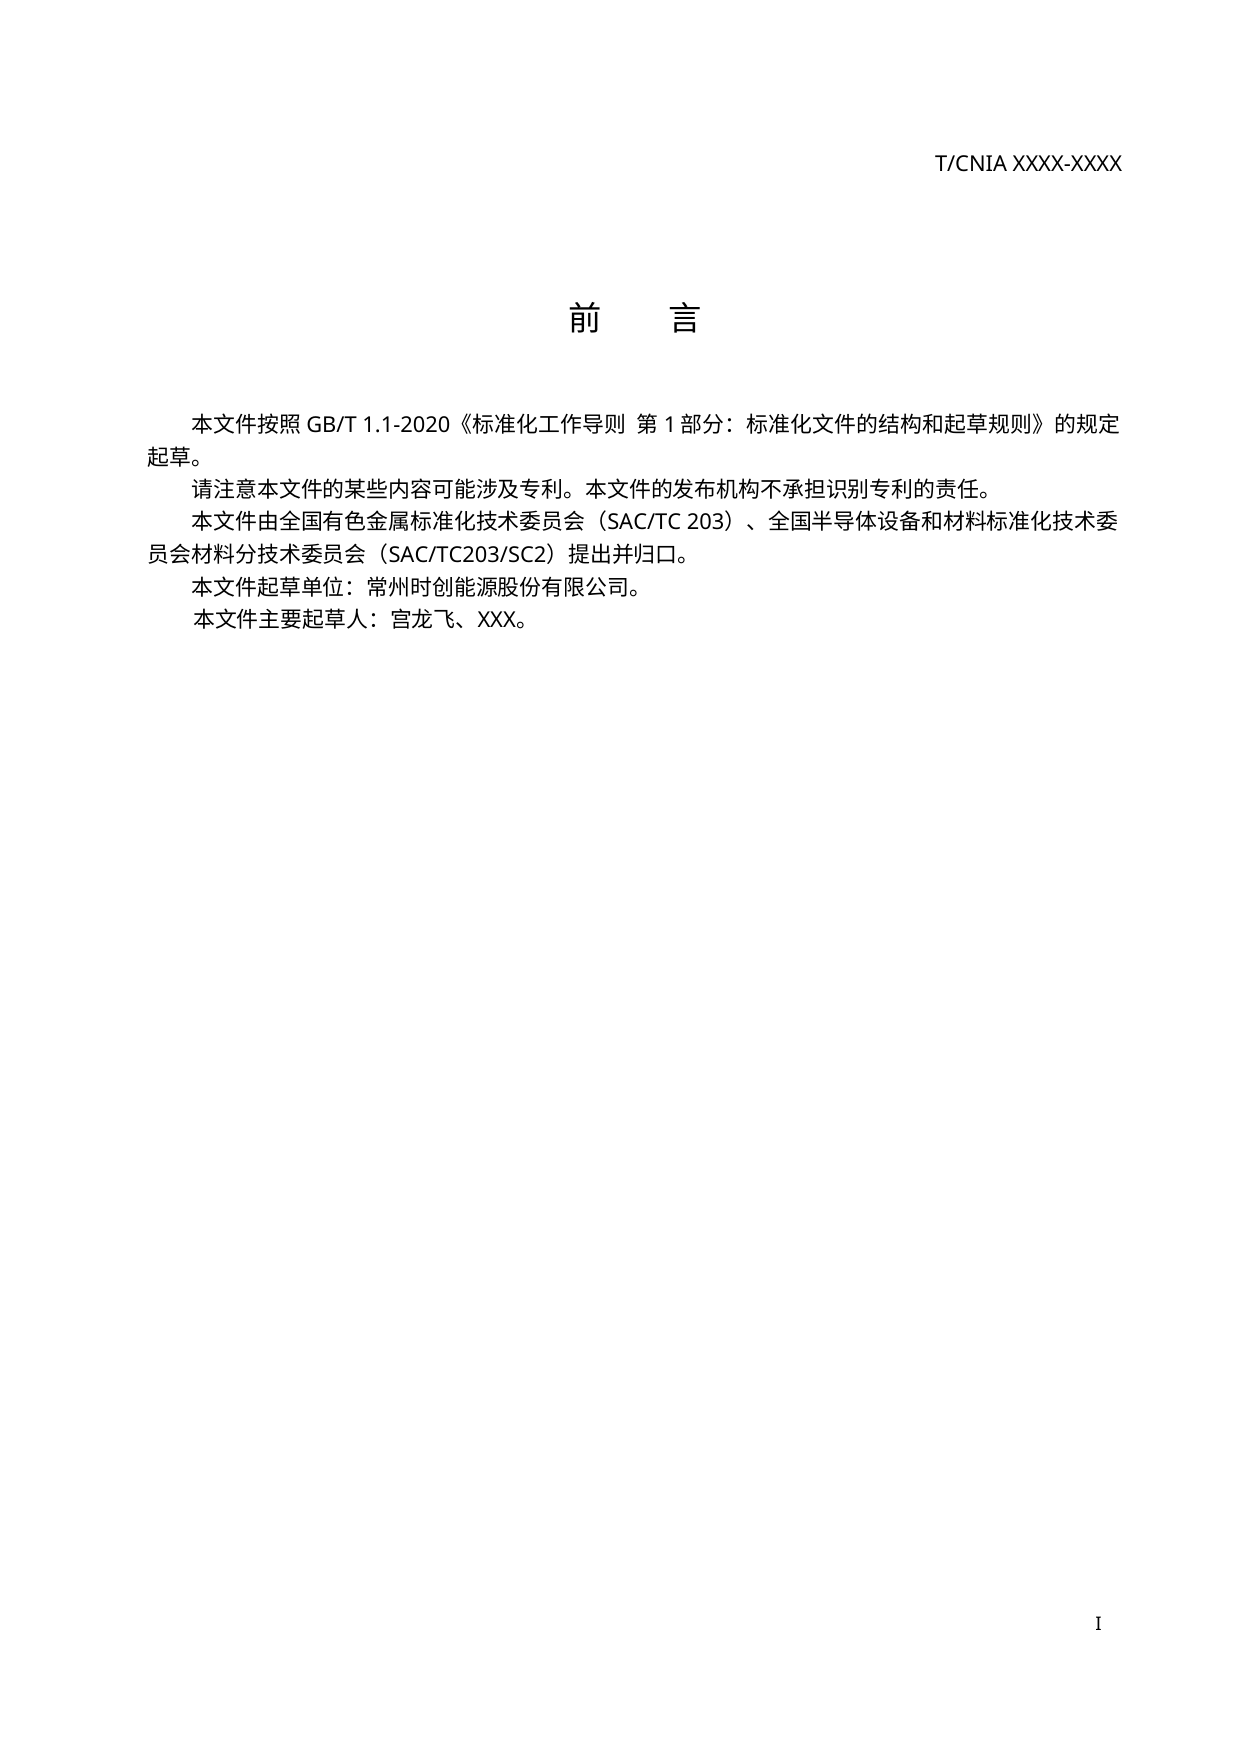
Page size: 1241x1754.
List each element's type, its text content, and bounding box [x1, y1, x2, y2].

text 本文件起草单位：常州时创能源股份有限公司。 [148, 569, 1122, 602]
text 本文件由全国有色金属标准化技术委员会（SAC/TC 203）、全国半导体设备和材料标准化技术委员会材料分技术委员会（SAC/TC203/SC2）提出并归口。 [148, 504, 1122, 569]
text 本文件按照GB/T 1.1-2020《标准化工作导则 第1部分：标准化文件的结构和起草规则》的规定起草。 [148, 407, 1122, 472]
text 本文件主要起草人：宫龙飞、XXX。 [149, 602, 1122, 634]
text 前 言 [148, 283, 1122, 348]
text 请注意本文件的某些内容可能涉及专利。本文件的发布机构不承担识别专利的责任。 [148, 472, 1122, 504]
